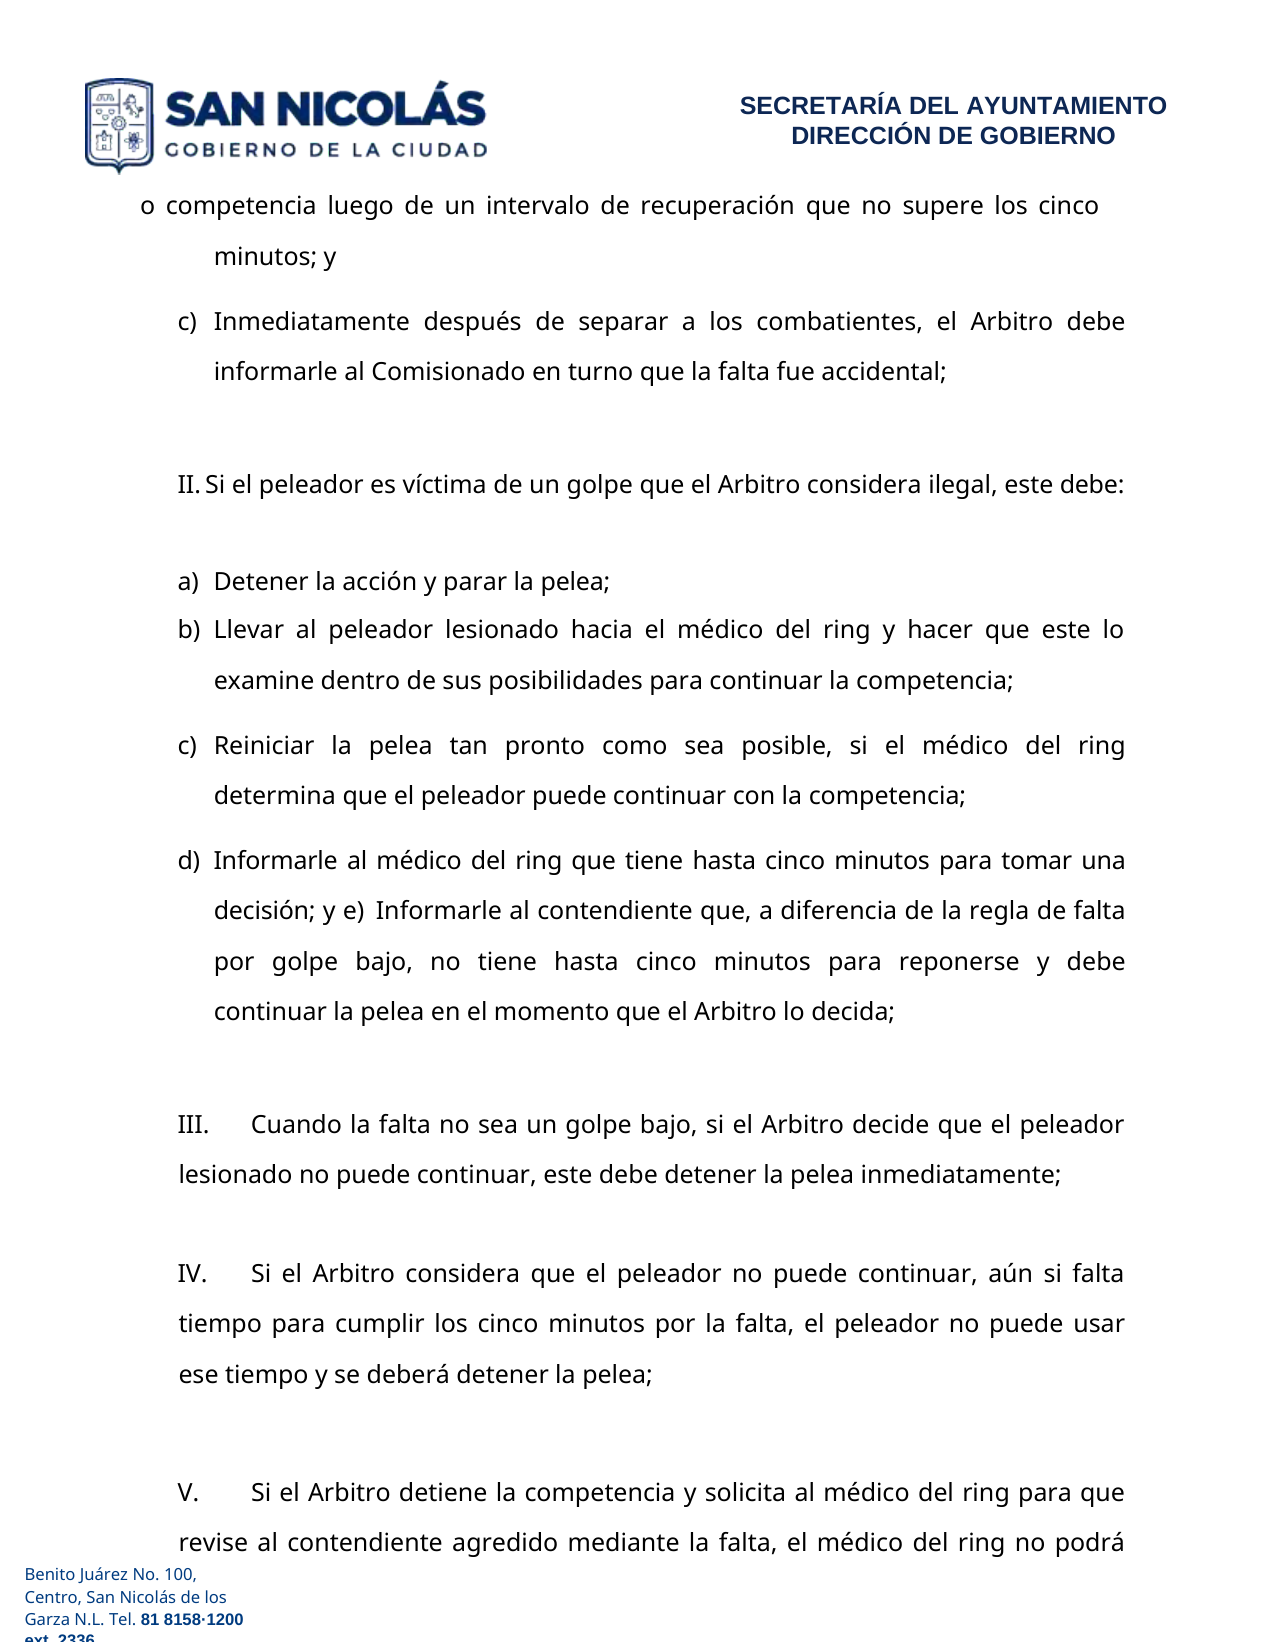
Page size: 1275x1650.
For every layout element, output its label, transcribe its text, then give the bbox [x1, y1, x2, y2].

list Llevar al peleador lesionado hacia el médico del ring y hacer que este lo examine dentro de sus posibilidades para continuar la competencia; [177, 612, 1126, 696]
list Detener la acción y parar la pelea; [177, 563, 1237, 597]
list Cuando la falta no sea un golpe bajo, si el Arbitro decide que el peleador lesionado no puede continuar, este debe detener la pelea inmediatamente; [177, 1106, 1126, 1191]
list Informarle al médico del ring que tiene hasta cinco minutos para tomar una decisión; y e) Informarle al contendiente que, a diferencia de la regla de falta por golpe bajo, no tiene hasta cinco minutos para reponerse y debe continuar la pelea en el momento que el Arbitro lo decida; [177, 843, 1126, 1028]
picture [85, 78, 487, 175]
list Inmediatamente después de separar a los combatientes, el Arbitro debe informarle al Comisionado en turno que la falta fue accidental; [177, 303, 1126, 387]
list Reiniciar la pelea tan pronto como sea posible, si el médico del ring determina que el peleador puede continuar con la competencia; [177, 727, 1126, 812]
list Si el Arbitro considera que el peleador no puede continuar, aún si falta tiempo para cumplir los cinco minutos por la falta, el peleador no puede usar ese tiempo y se deberá detener la pelea; [177, 1256, 1126, 1390]
list Si el peleador es víctima de un golpe que el Arbitro considera ilegal, este debe: [177, 466, 1237, 501]
text o competencia luego de un intervalo de recuperación que no supere los cinco minutos; y [140, 188, 1131, 272]
